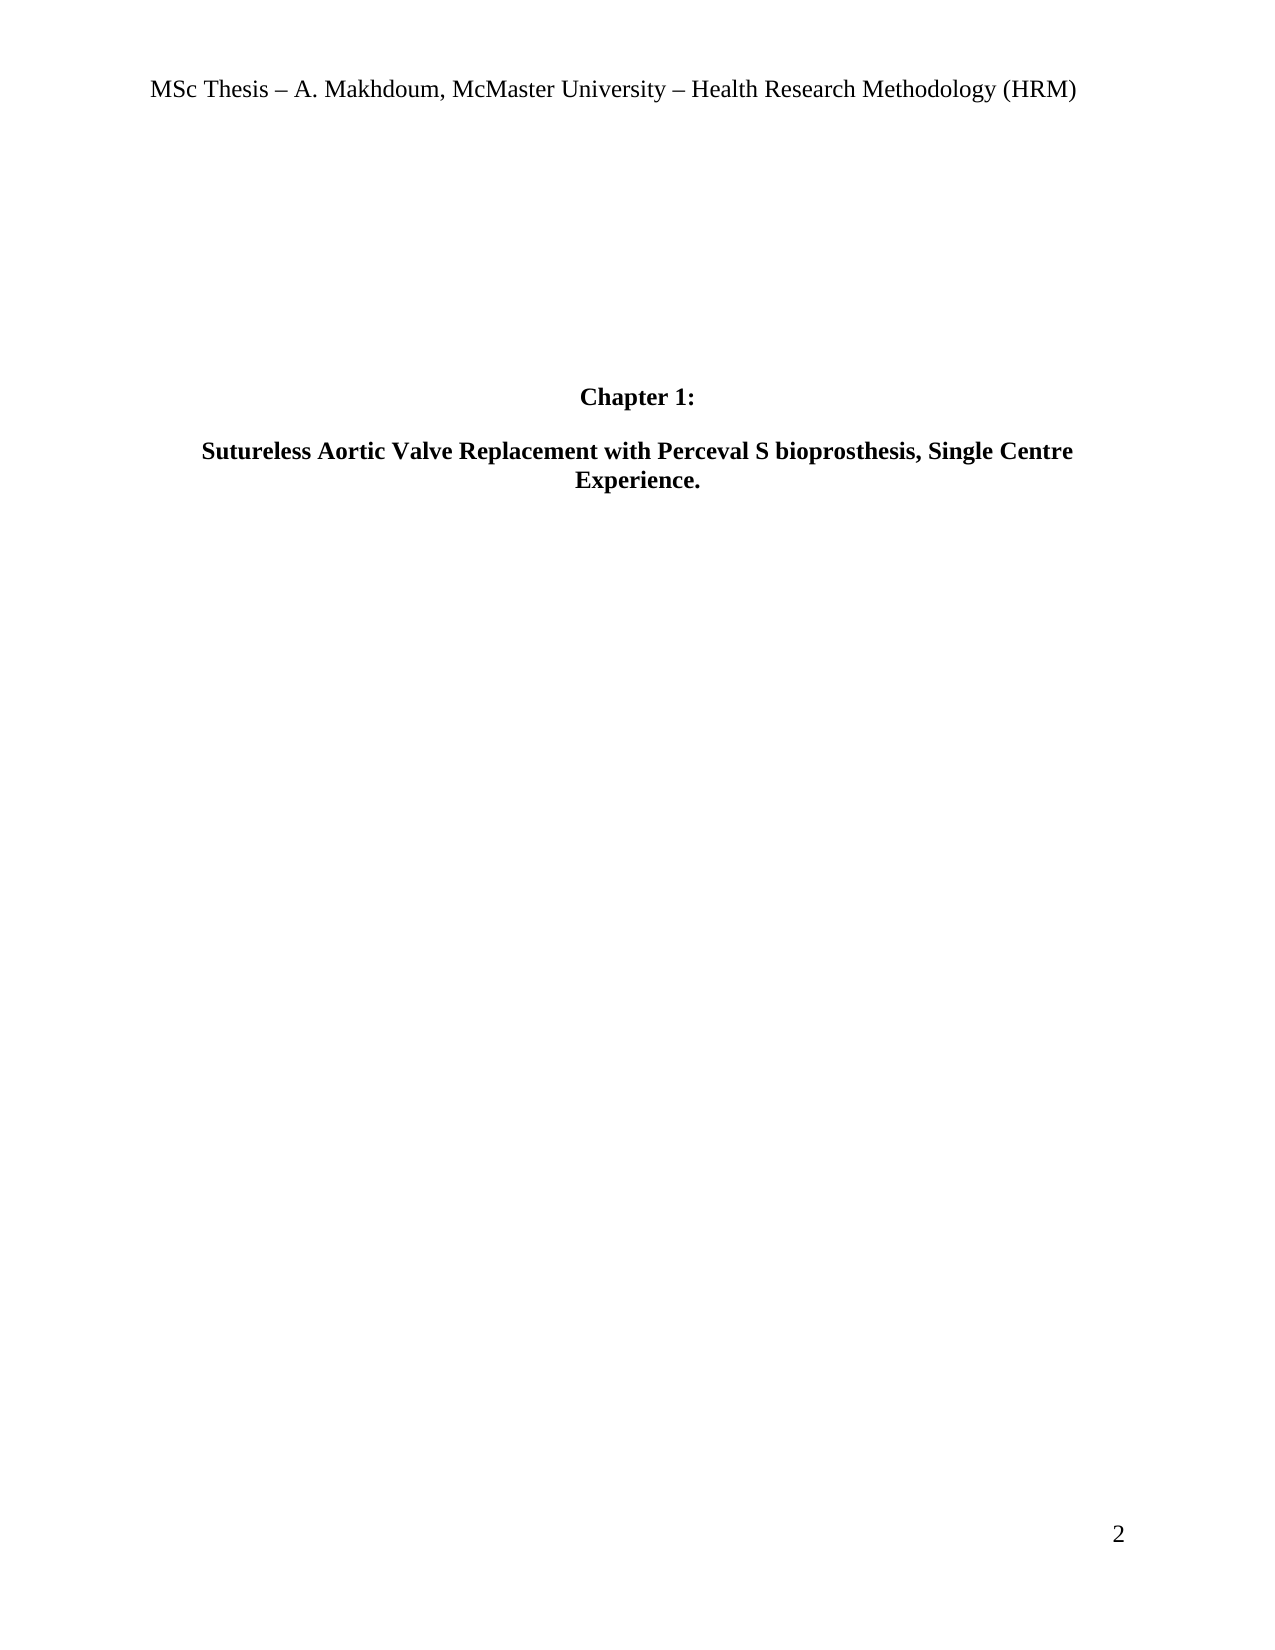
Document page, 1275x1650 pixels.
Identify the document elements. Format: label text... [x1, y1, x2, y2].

subtitle Chapter 1: [150, 382, 1125, 411]
subtitle Sutureless Aortic Valve Replacement with Perceval S bioprosthesis, Single Centre Experience. [150, 436, 1125, 494]
